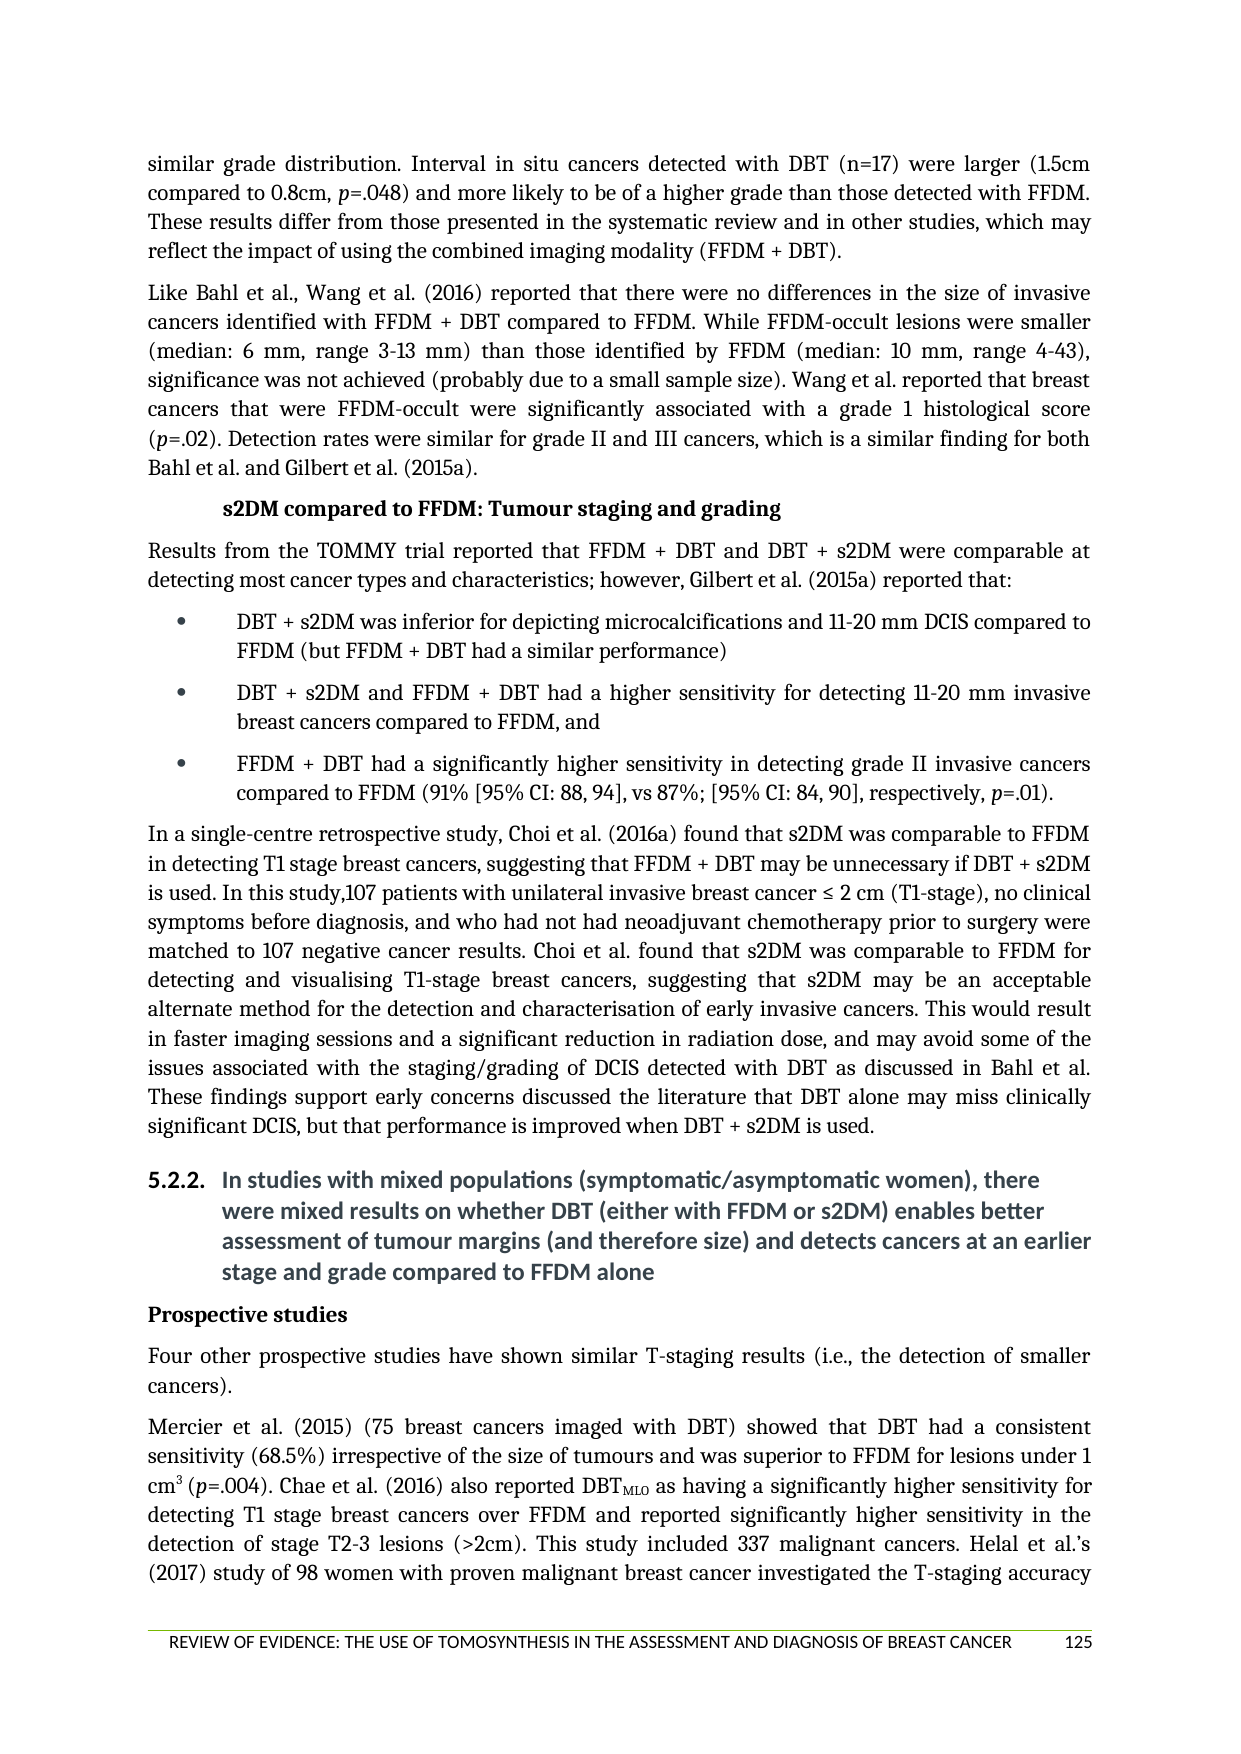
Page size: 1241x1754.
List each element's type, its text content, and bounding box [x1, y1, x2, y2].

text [148, 148, 1092, 264]
list FFDM + DBT had a significantly higher sensitivity in detecting grade II invasive cancers compared to FFDM (91% [95% CI: 88, 94], vs 87%; [95% CI: 84, 90], respectively, p=.01). [177, 748, 1092, 806]
list DBT + s2DM was inferior for depicting microcalcifications and 11-20 mm DCIS compared to FFDM (but FFDM + DBT had a similar performance) [177, 606, 1092, 664]
text In a single-centre retrospective study, Choi et al. (2016a) found that s2DM was comparable to FFDM in detecting T1 stage breast cancers, suggesting that FFDM + DBT may be unnecessary if DBT + s2DM is used. In this study,107 patients with unilateral invasive breast cancer ≤ 2 cm (T1-stage), no clinical symptoms before diagnosis, and who had not had neoadjuvant chemotherapy prior to surgery were matched to 107 negative cancer results. Choi et al. found that s2DM was comparable to FFDM for detecting and visualising T1-stage breast cancers, suggesting that s2DM may be an acceptable alternate method for the detection and characterisation of early invasive cancers. This would result in faster imaging sessions and a significant reduction in radiation dose, and may avoid some of the issues associated with the staging/grading of DCIS detected with DBT as discussed in Bahl et al. These findings support early concerns discussed the literature that DBT alone may miss clinically significant DCIS, but that performance is improved when DBT + s2DM is used. [148, 818, 1092, 1139]
text s2DM compared to FFDM: Tumour staging and grading [223, 493, 1092, 523]
list DBT + s2DM and FFDM + DBT had a higher sensitivity for detecting 11-20 mm invasive breast cancers compared to FFDM, and [177, 677, 1092, 735]
text Results from the TOMMY trial reported that FFDM + DBT and DBT + s2DM were comparable at detecting most cancer types and characteristics; however, Gilbert et al. (2015a) reported that: [148, 535, 1092, 593]
text Four other prospective studies have shown similar T-staging results (i.e., the detection of smaller cancers). [148, 1341, 1092, 1399]
text Like Bahl et al., Wang et al. (2016) reported that there were no differences in the size of invasive cancers identified with FFDM + DBT compared to FFDM. While FFDM-occult lesions were smaller (median: 6 mm, range 3-13 mm) than those identified by FFDM (median: 10 mm, range 4-43), significance was not achieved (probably due to a small sample size). Wang et al. reported that breast cancers that were FFDM-occult were significantly associated with a grade 1 histological score (p=.02). Detection rates were similar for grade II and III cancers, which is a similar finding for both Bahl et al. and Gilbert et al. (2015a). [148, 277, 1092, 481]
subtitle In studies with mixed populations (symptomatic/asymptomatic women), there were mixed results on whether DBT (either with FFDM or s2DM) enables better assessment of tumour margins (and therefore size) and detects cancers at an earlier stage and grade compared to FFDM alone [148, 1164, 1092, 1286]
text Prospective studies [148, 1299, 1092, 1328]
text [148, 1411, 1092, 1586]
